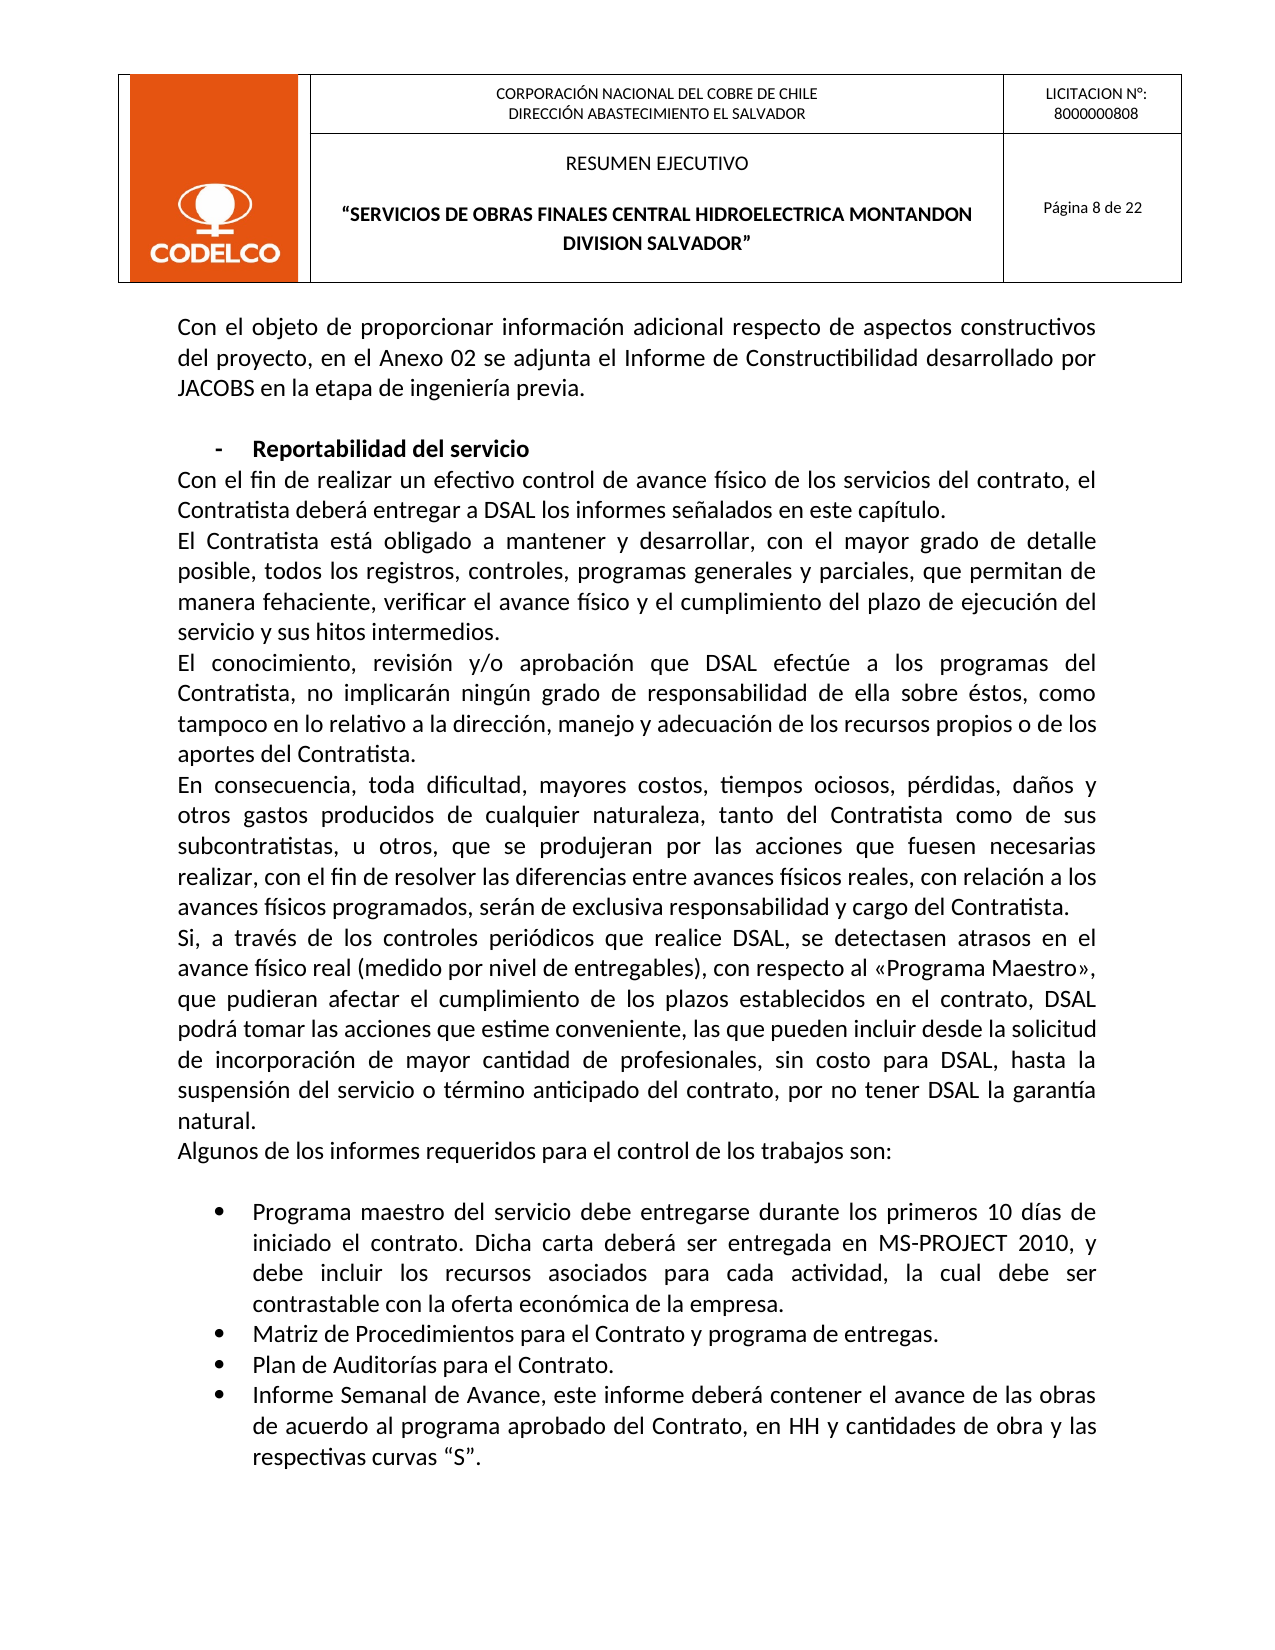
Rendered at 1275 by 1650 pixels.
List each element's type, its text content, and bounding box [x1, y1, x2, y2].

text El Contratista está obligado a mantener y desarrollar, con el mayor grado de detalle posible, todos los registros, controles, programas generales y parciales, que permitan de manera fehaciente, verificar el avance físico y el cumplimiento del plazo de ejecución del servicio y sus hitos intermedios. [177, 525, 1098, 647]
list Matriz de Procedimientos para el Contrato y programa de entregas. [215, 1318, 1098, 1349]
list Reportabilidad del servicio [215, 433, 1098, 464]
list Programa maestro del servicio debe entregarse durante los primeros 10 días de iniciado el contrato. Dicha carta deberá ser entregada en MS-PROJECT 2010, y debe incluir los recursos asociados para cada actividad, la cual debe ser contrastable con la oferta económica de la empresa. [215, 1196, 1098, 1318]
picture [130, 74, 299, 282]
text El conocimiento, revisión y/o aprobación que DSAL efectúe a los programas del Contratista, no implicarán ningún grado de responsabilidad de ella sobre éstos, como tampoco en lo relativo a la dirección, manejo y adecuación de los recursos propios o de los aportes del Contratista. [177, 647, 1098, 769]
text Con el fin de realizar un efectivo control de avance físico de los servicios del contrato, el Contratista deberá entregar a DSAL los informes señalados en este capítulo. [177, 464, 1098, 525]
text Si, a través de los controles periódicos que realice DSAL, se detectasen atrasos en el avance físico real (medido por nivel de entregables), con respecto al «Programa Maestro», que pudieran afectar el cumplimiento de los plazos establecidos en el contrato, DSAL podrá tomar las acciones que estime conveniente, las que pueden incluir desde la solicitud de incorporación de mayor cantidad de profesionales, sin costo para DSAL, hasta la suspensión del servicio o término anticipado del contrato, por no tener DSAL la garantía natural. [177, 922, 1098, 1135]
text En consecuencia, toda dificultad, mayores costos, tiempos ociosos, pérdidas, daños y otros gastos producidos de cualquier naturaleza, tanto del Contratista como de sus subcontratistas, u otros, que se produjeran por las acciones que fuesen necesarias realizar, con el fin de resolver las diferencias entre avances físicos reales, con relación a los avances físicos programados, serán de exclusiva responsabilidad y cargo del Contratista. [177, 769, 1098, 922]
list Plan de Auditorías para el Contrato. [215, 1349, 1098, 1379]
list Informe Semanal de Avance, este informe deberá contener el avance de las obras de acuerdo al programa aprobado del Contrato, en HH y cantidades de obra y las respectivas curvas “S”. [215, 1379, 1098, 1471]
text Con el objeto de proporcionar información adicional respecto de aspectos constructivos del proyecto, en el Anexo 02 se adjunta el Informe de Constructibilidad desarrollado por JACOBS en la etapa de ingeniería previa. [177, 311, 1098, 403]
text Algunos de los informes requeridos para el control de los trabajos son: [177, 1135, 1098, 1166]
